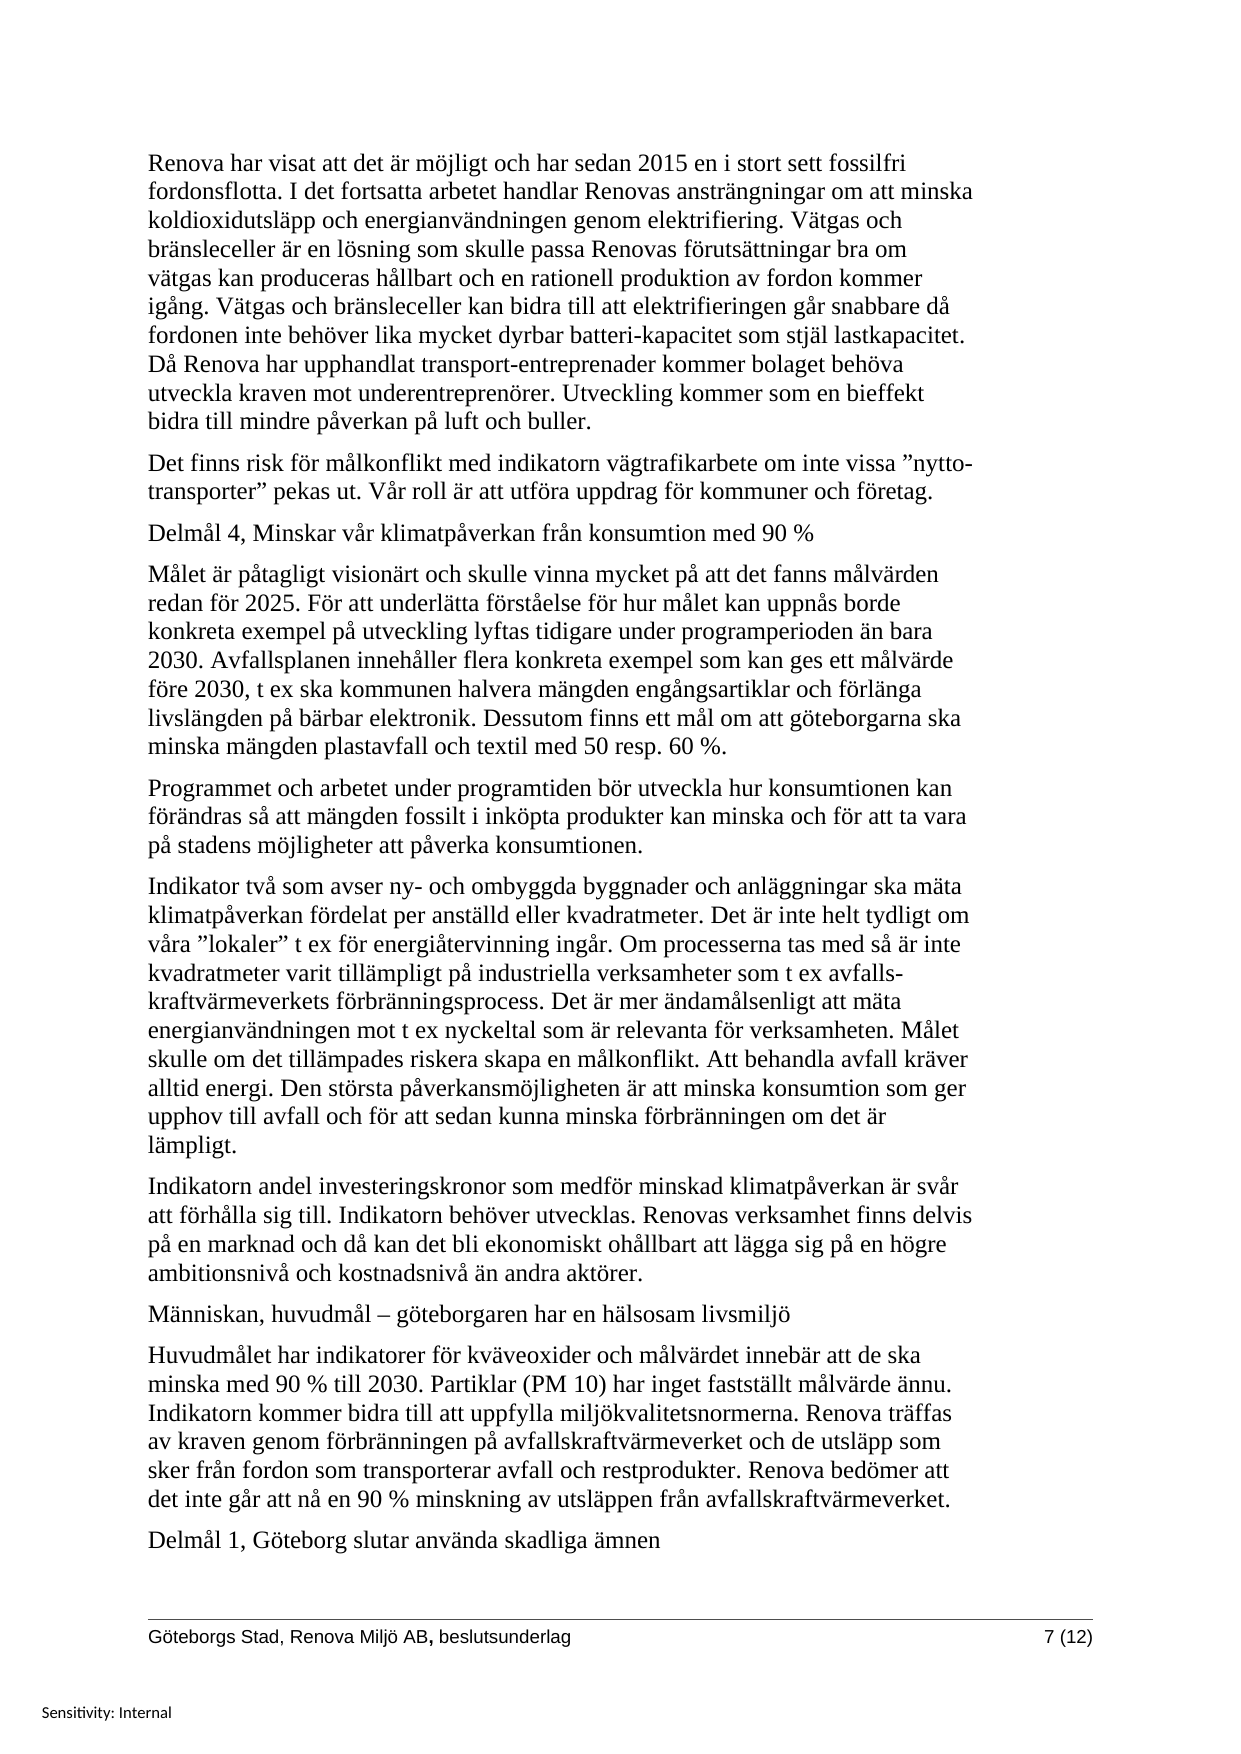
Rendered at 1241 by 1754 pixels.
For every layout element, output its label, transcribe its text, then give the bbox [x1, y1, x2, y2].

text Indikatorn andel investeringskronor som medför minskad klimatpåverkan är svår att förhålla sig till. Indikatorn behöver utvecklas. Renovas verksamhet finns delvis på en marknad och då kan det bli ekonomiskt ohållbart att lägga sig på en högre ambitionsnivå och kostnadsnivå än andra aktörer. [148, 1171, 974, 1286]
text Huvudmålet har indikatorer för kväveoxider och målvärdet innebär att de ska minska med 90 % till 2030. Partiklar (PM 10) har inget fastställt målvärde ännu. Indikatorn kommer bidra till att uppfylla miljökvalitetsnormerna. Renova träffas av kraven genom förbränningen på avfallskraftvärmeverket och de utsläpp som sker från fordon som transporterar avfall och restprodukter. Renova bedömer att det inte går att nå en 90 % minskning av utsläppen från avfallskraftvärmeverket. [148, 1340, 974, 1513]
text Människan, huvudmål – göteborgaren har en hälsosam livsmiljö [148, 1299, 974, 1328]
text Målet är påtagligt visionärt och skulle vinna mycket på att det fanns målvärden redan för 2025. För att underlätta förståelse för hur målet kan uppnås borde konkreta exempel på utveckling lyftas tidigare under programperioden än bara 2030. Avfallsplanen innehåller flera konkreta exempel som kan ges ett målvärde före 2030, t ex ska kommunen halvera mängden engångsartiklar och förlänga livslängden på bärbar elektronik. Dessutom finns ett mål om att göteborgarna ska minska mängden plastavfall och textil med 50 resp. 60 %. [148, 559, 974, 760]
text Delmål 1, Göteborg slutar använda skadliga ämnen [148, 1525, 974, 1554]
text Programmet och arbetet under programtiden bör utveckla hur konsumtionen kan förändras så att mängden fossilt i inköpta produkter kan minska och för att ta vara på stadens möjligheter att påverka konsumtionen. [148, 773, 974, 859]
text Det finns risk för målkonflikt med indikatorn vägtrafikarbete om inte vissa ”nytto-transporter” pekas ut. Vår roll är att utföra uppdrag för kommuner och företag. [148, 448, 974, 505]
text Indikator två som avser ny- och ombyggda byggnader och anläggningar ska mäta klimatpåverkan fördelat per anställd eller kvadratmeter. Det är inte helt tydligt om våra ”lokaler” t ex för energiåtervinning ingår. Om processerna tas med så är inte kvadratmeter varit tillämpligt på industriella verksamheter som t ex avfalls-kraftvärmeverkets förbränningsprocess. Det är mer ändamålsenligt att mäta energianvändningen mot t ex nyckeltal som är relevanta för verksamheten. Målet skulle om det tillämpades riskera skapa en målkonflikt. Att behandla avfall kräver alltid energi. Den största påverkansmöjligheten är att minska konsumtion som ger upphov till avfall och för att sedan kunna minska förbränningen om det är lämpligt. [148, 871, 974, 1159]
text Delmål 4, Minskar vår klimatpåverkan från konsumtion med 90 % [148, 518, 974, 546]
text Renova har visat att det är möjligt och har sedan 2015 en i stort sett fossilfri fordonsflotta. I det fortsatta arbetet handlar Renovas ansträngningar om att minska koldioxidutsläpp och energianvändningen genom elektrifiering. Vätgas och bränsleceller är en lösning som skulle passa Renovas förutsättningar bra om vätgas kan produceras hållbart och en rationell produktion av fordon kommer igång. Vätgas och bränsleceller kan bidra till att elektrifieringen går snabbare då fordonen inte behöver lika mycket dyrbar batteri-kapacitet som stjäl lastkapacitet. Då Renova har upphandlat transport-entreprenader kommer bolaget behöva utveckla kraven mot underentreprenörer. Utveckling kommer som en bieffekt bidra till mindre påverkan på luft och buller. [148, 148, 974, 435]
